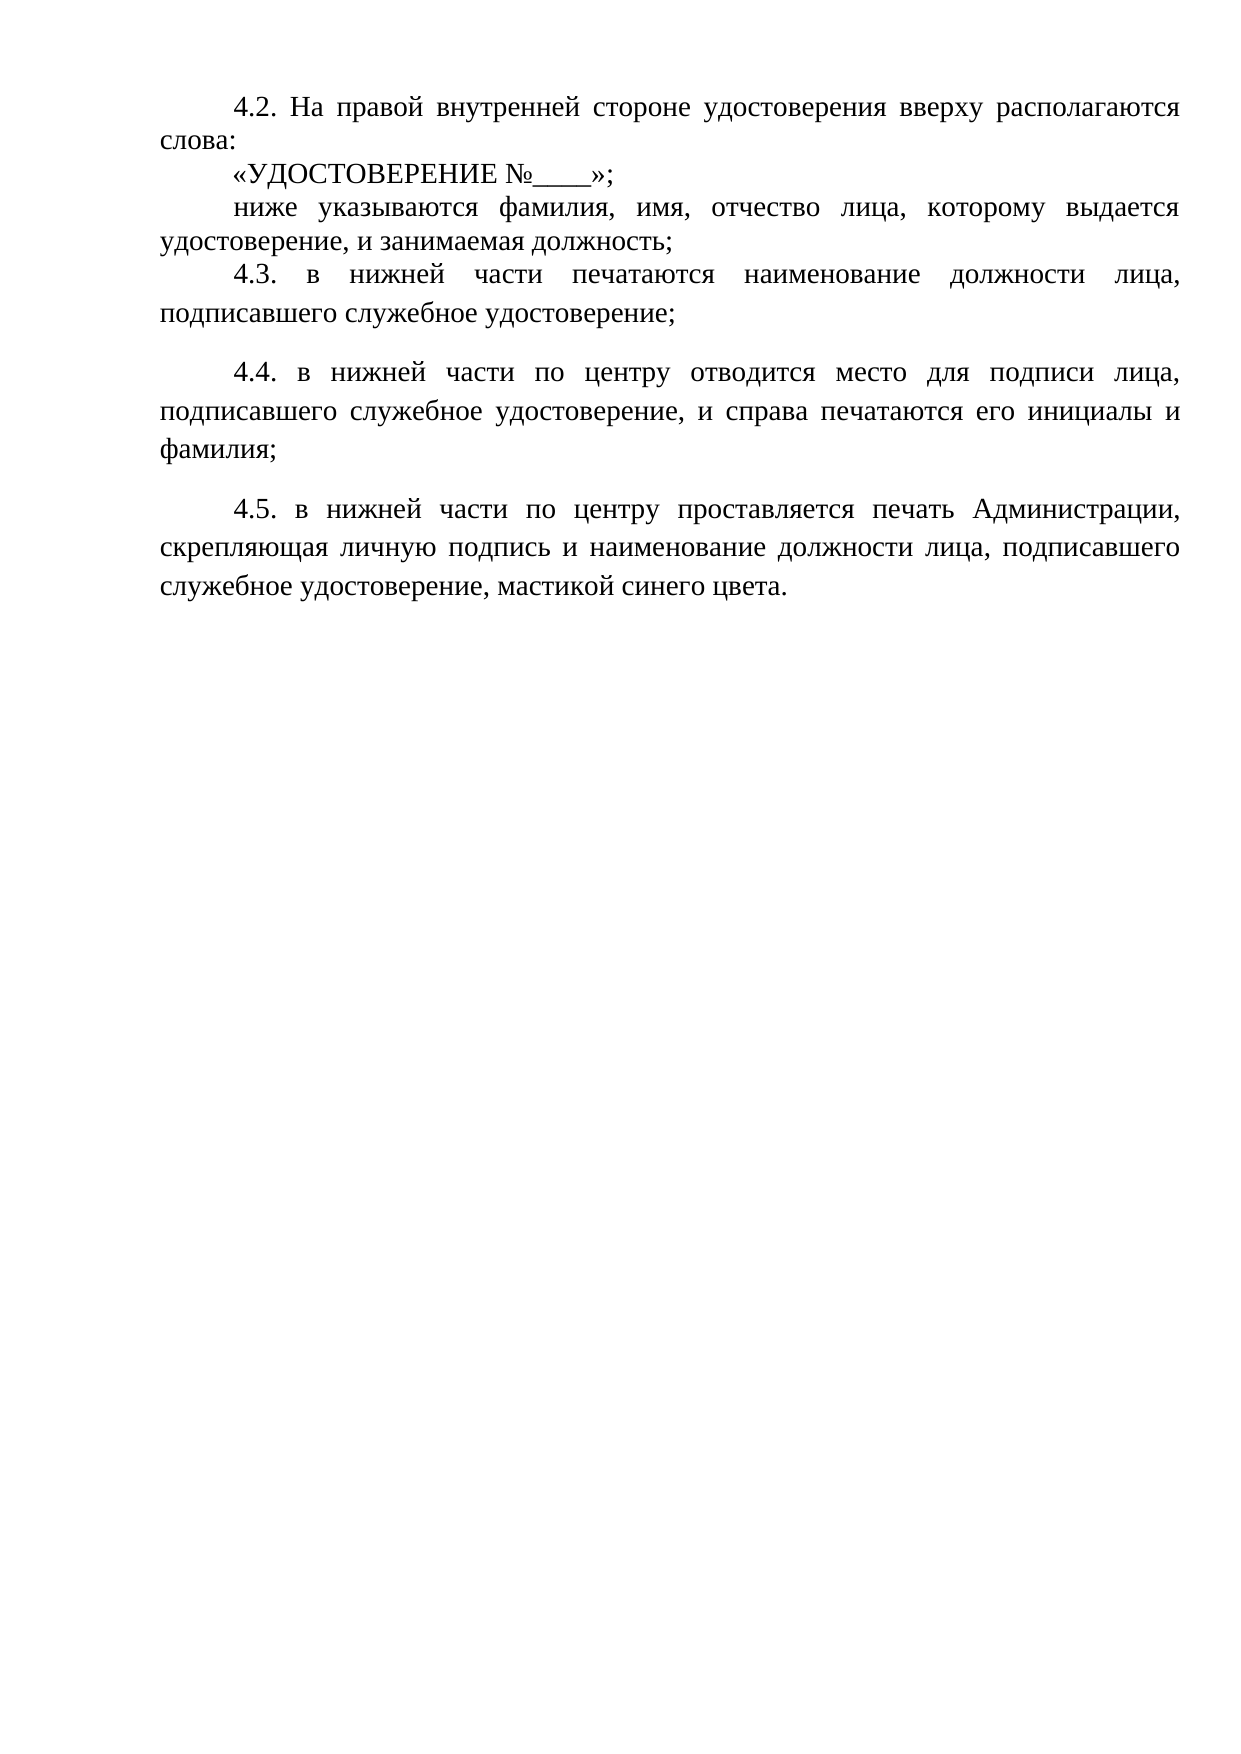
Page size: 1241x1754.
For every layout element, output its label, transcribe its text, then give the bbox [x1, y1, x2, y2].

text ниже указываются фамилия, имя, отчество лица, которому выдается удостоверение, и занимаемая должность; [159, 189, 1180, 256]
text 4.5. в нижней части по центру проставляется печать Администрации, скрепляющая личную подпись и наименование должности лица, подписавшего служебное удостоверение, мастикой синего цвета. [159, 491, 1181, 601]
text 4.2. На правой внутренней стороне удостоверения вверху располагаются слова: [159, 89, 1181, 156]
text 4.3. в нижней части печатаются наименование должности лица, подписавшего служебное удостоверение; [159, 256, 1181, 328]
text «УДОСТОВЕРЕНИЕ №____»; [159, 156, 1181, 189]
text 4.4. в нижней части по центру отводится место для подписи лица, подписавшего служебное удостоверение, и справа печатаются его инициалы и фамилия; [159, 354, 1181, 465]
